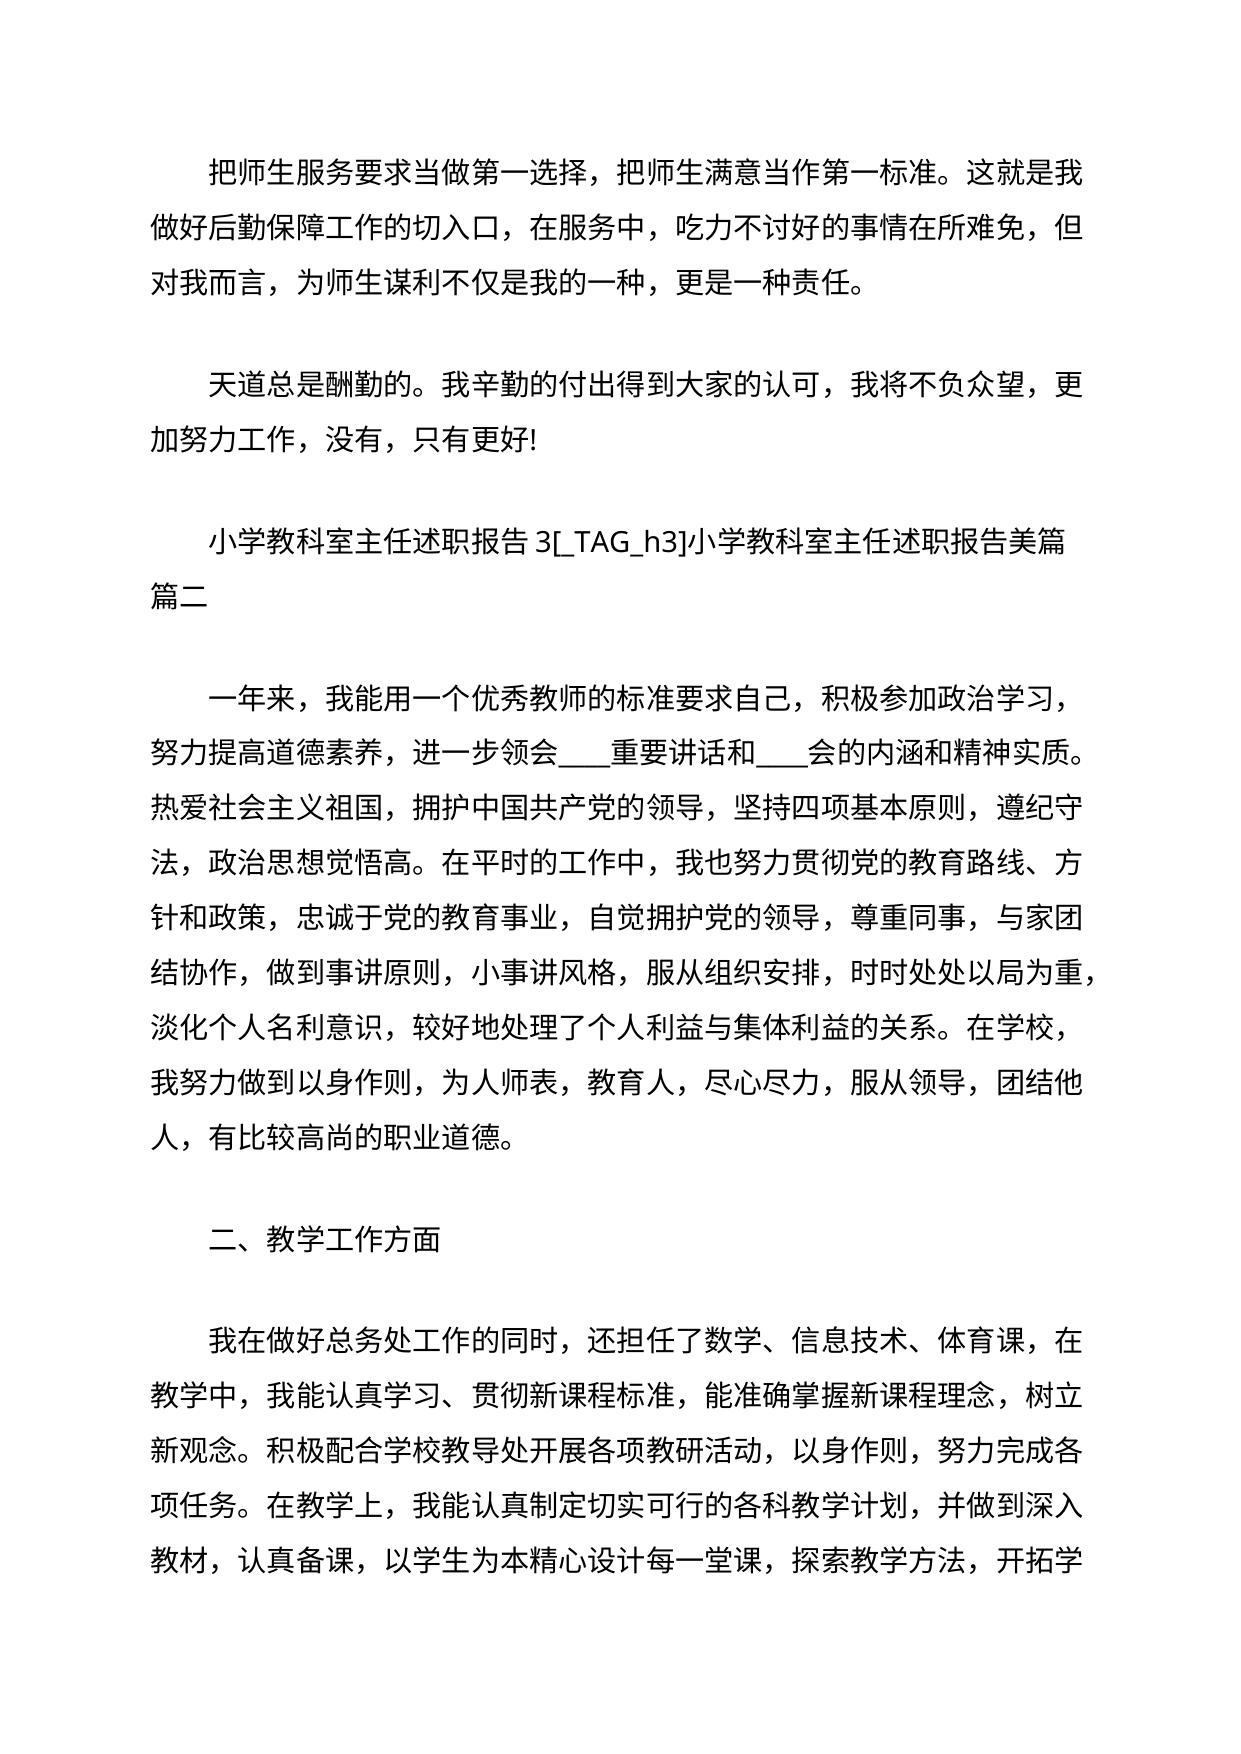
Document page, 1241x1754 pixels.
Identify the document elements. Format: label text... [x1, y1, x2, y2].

text 二、教学工作方面 [150, 1216, 1090, 1258]
text 一年来，我能用一个优秀教师的标准要求自己，积极参加政治学习，努力提高道德素养，进一步领会____重要讲话和____会的内涵和精神实质。热爱社会主义祖国，拥护中国共产党的领导，坚持四项基本原则，遵纪守法，政治思想觉悟高。在平时的工作中，我也努力贯彻党的教育路线、方针和政策，忠诚于党的教育事业，自觉拥护党的领导，尊重同事，与家团结协作，做到事讲原则，小事讲风格，服从组织安排，时时处处以局为重，淡化个人名利意识，较好地处理了个人利益与集体利益的关系。在学校，我努力做到以身作则，为人师表，教育人，尽心尽力，服从领导，团结他人，有比较高尚的职业道德。 [150, 675, 1090, 1157]
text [150, 1318, 1090, 1580]
text 把师生服务要求当做第一选择，把师生满意当作第一标准。这就是我做好后勤保障工作的切入口，在服务中，吃力不讨好的事情在所难免，但对我而言，为师生谋利不仅是我的一种，更是一种责任。 [150, 150, 1090, 302]
text 小学教科室主任述职报告3[_TAG_h3]小学教科室主任述职报告美篇篇二 [150, 518, 1090, 616]
text 天道总是酬勤的。我辛勤的付出得到大家的认可，我将不负众望，更加努力工作，没有，只有更好! [150, 362, 1090, 459]
